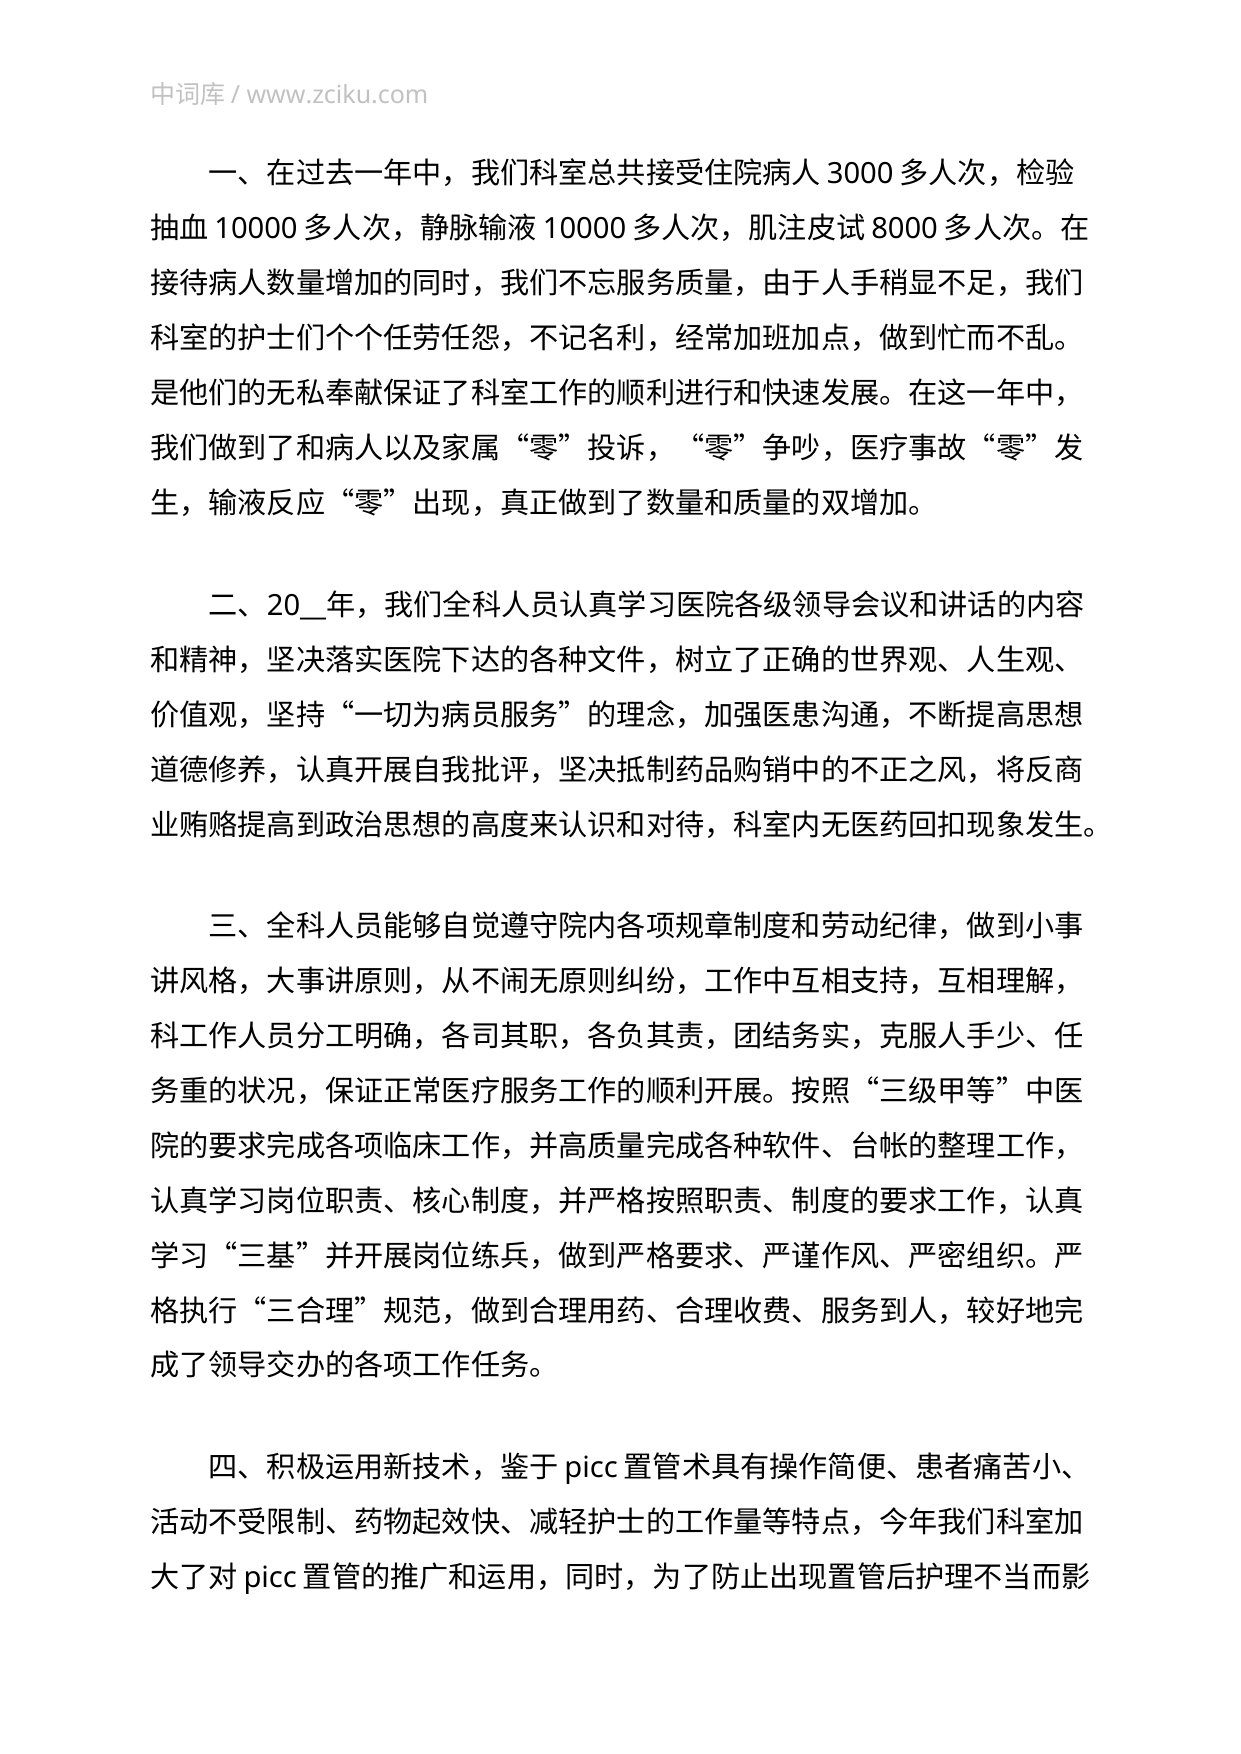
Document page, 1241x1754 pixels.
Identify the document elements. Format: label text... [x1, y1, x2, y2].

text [150, 1444, 1090, 1596]
text 二、20__年，我们全科人员认真学习医院各级领导会议和讲话的内容和精神，坚决落实医院下达的各种文件，树立了正确的世界观、人生观、价值观，坚持“一切为病员服务”的理念，加强医患沟通，不断提高思想道德修养，认真开展自我批评，坚决抵制药品购销中的不正之风，将反商业贿赂提高到政治思想的高度来认识和对待，科室内无医药回扣现象发生。 [150, 581, 1090, 843]
text 三、全科人员能够自觉遵守院内各项规章制度和劳动纪律，做到小事讲风格，大事讲原则，从不闹无原则纠纷，工作中互相支持，互相理解，科工作人员分工明确，各司其职，各负其责，团结务实，克服人手少、任务重的状况，保证正常医疗服务工作的顺利开展。按照“三级甲等”中医院的要求完成各项临床工作，并高质量完成各种软件、台帐的整理工作，认真学习岗位职责、核心制度，并严格按照职责、制度的要求工作，认真学习“三基”并开展岗位练兵，做到严格要求、严谨作风、严密组织。严格执行“三合理”规范，做到合理用药、合理收费、服务到人，较好地完成了领导交办的各项工作任务。 [150, 903, 1090, 1384]
text 一、在过去一年中，我们科室总共接受住院病人3000多人次，检验抽血10000多人次，静脉输液10000多人次，肌注皮试8000多人次。在接待病人数量增加的同时，我们不忘服务质量，由于人手稍显不足，我们科室的护士们个个任劳任怨，不记名利，经常加班加点，做到忙而不乱。是他们的无私奉献保证了科室工作的顺利进行和快速发展。在这一年中，我们做到了和病人以及家属“零”投诉，“零”争吵，医疗事故“零”发生，输液反应“零”出现，真正做到了数量和质量的双增加。 [150, 150, 1090, 522]
